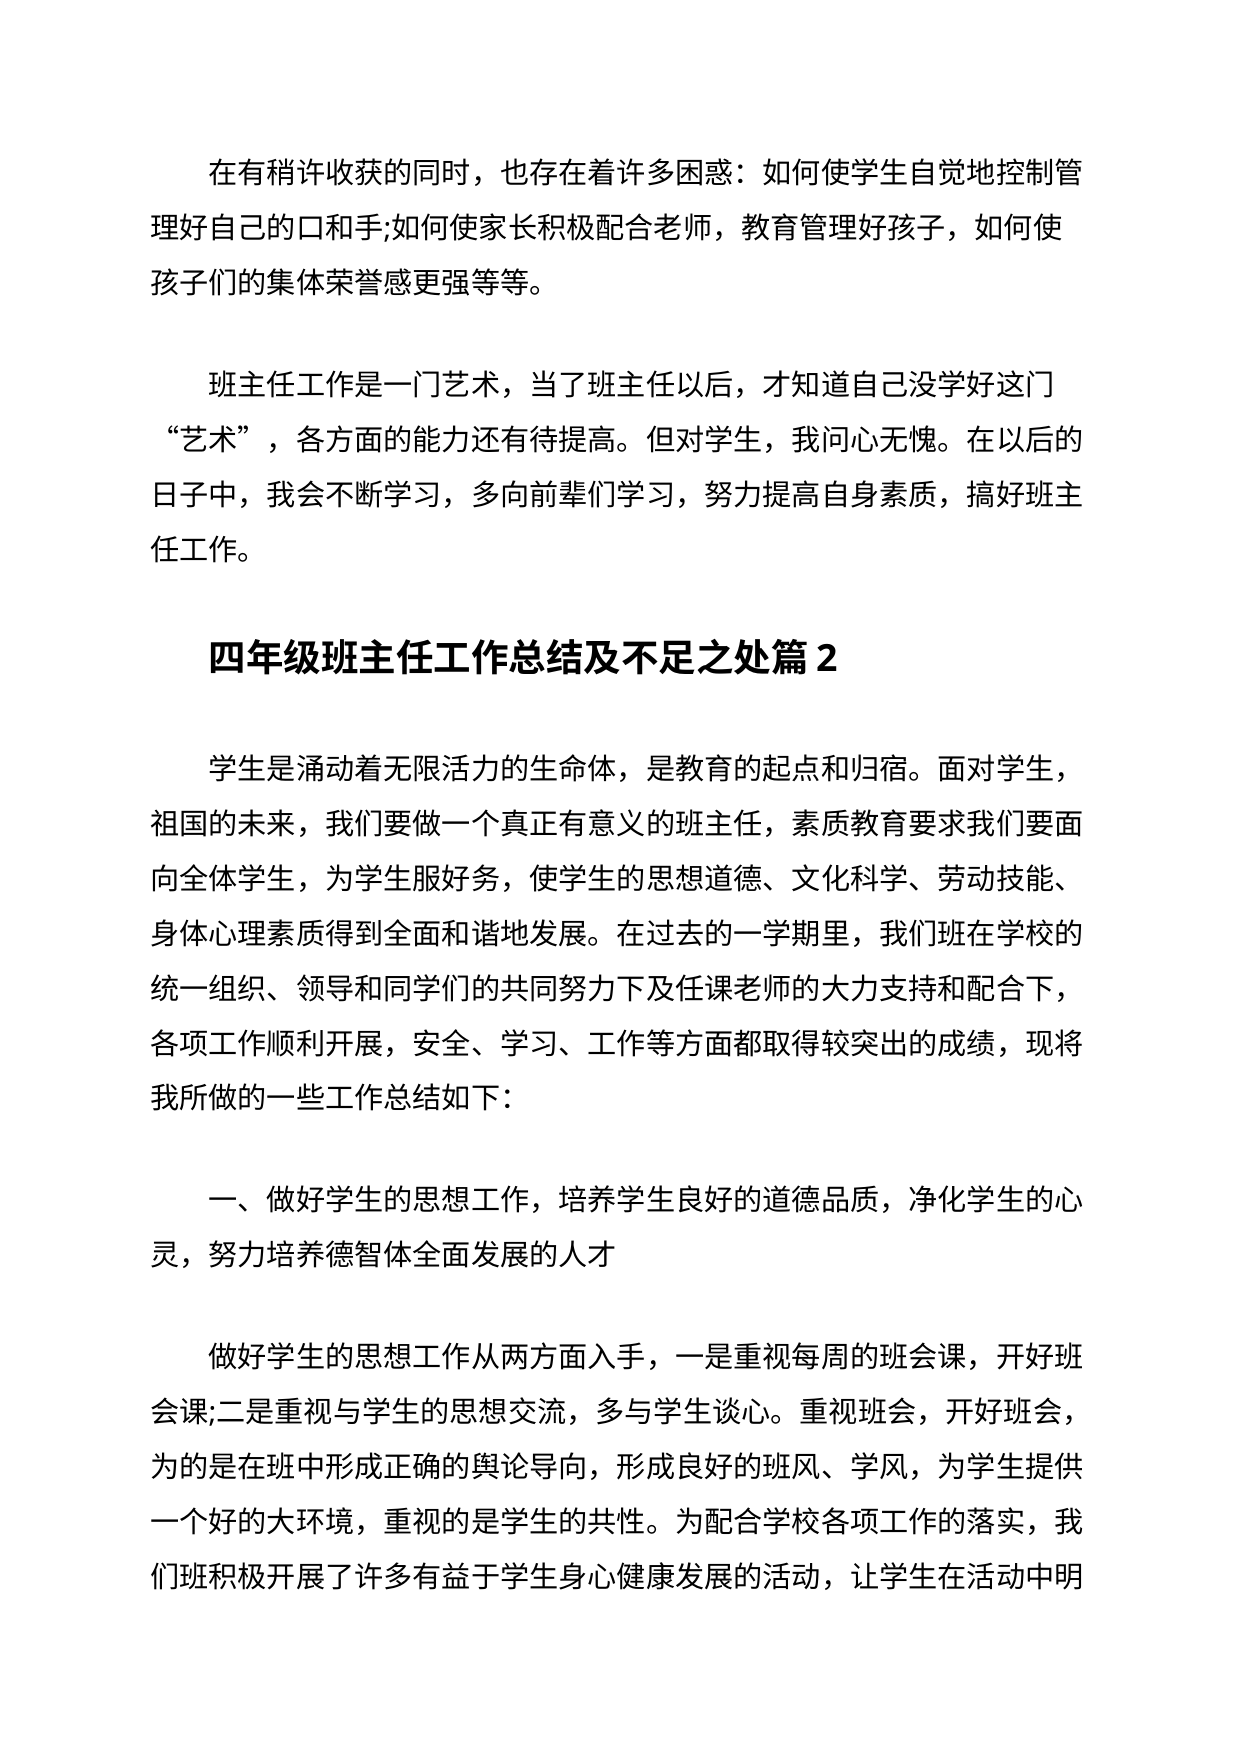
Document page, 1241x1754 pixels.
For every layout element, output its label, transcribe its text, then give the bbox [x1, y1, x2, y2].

text 学生是涌动着无限活力的生命体，是教育的起点和归宿。面对学生，祖国的未来，我们要做一个真正有意义的班主任，素质教育要求我们要面向全体学生，为学生服好务，使学生的思想道德、文化科学、劳动技能、身体心理素质得到全面和谐地发展。在过去的一学期里，我们班在学校的统一组织、领导和同学们的共同努力下及任课老师的大力支持和配合下，各项工作顺利开展，安全、学习、工作等方面都取得较突出的成绩，现将我所做的一些工作总结如下： [150, 746, 1090, 1117]
text 在有稍许收获的同时，也存在着许多困惑：如何使学生自觉地控制管理好自己的口和手;如何使家长积极配合老师，教育管理好孩子，如何使孩子们的集体荣誉感更强等等。 [150, 150, 1090, 302]
text 班主任工作是一门艺术，当了班主任以后，才知道自己没学好这门“艺术”，各方面的能力还有待提高。但对学生，我问心无愧。在以后的日子中，我会不断学习，多向前辈们学习，努力提高自身素质，搞好班主任工作。 [150, 362, 1090, 569]
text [150, 1333, 1090, 1596]
text 四年级班主任工作总结及不足之处篇2 [150, 628, 1090, 683]
text 一、做好学生的思想工作，培养学生良好的道德品质，净化学生的心灵，努力培养德智体全面发展的人才 [150, 1177, 1090, 1274]
